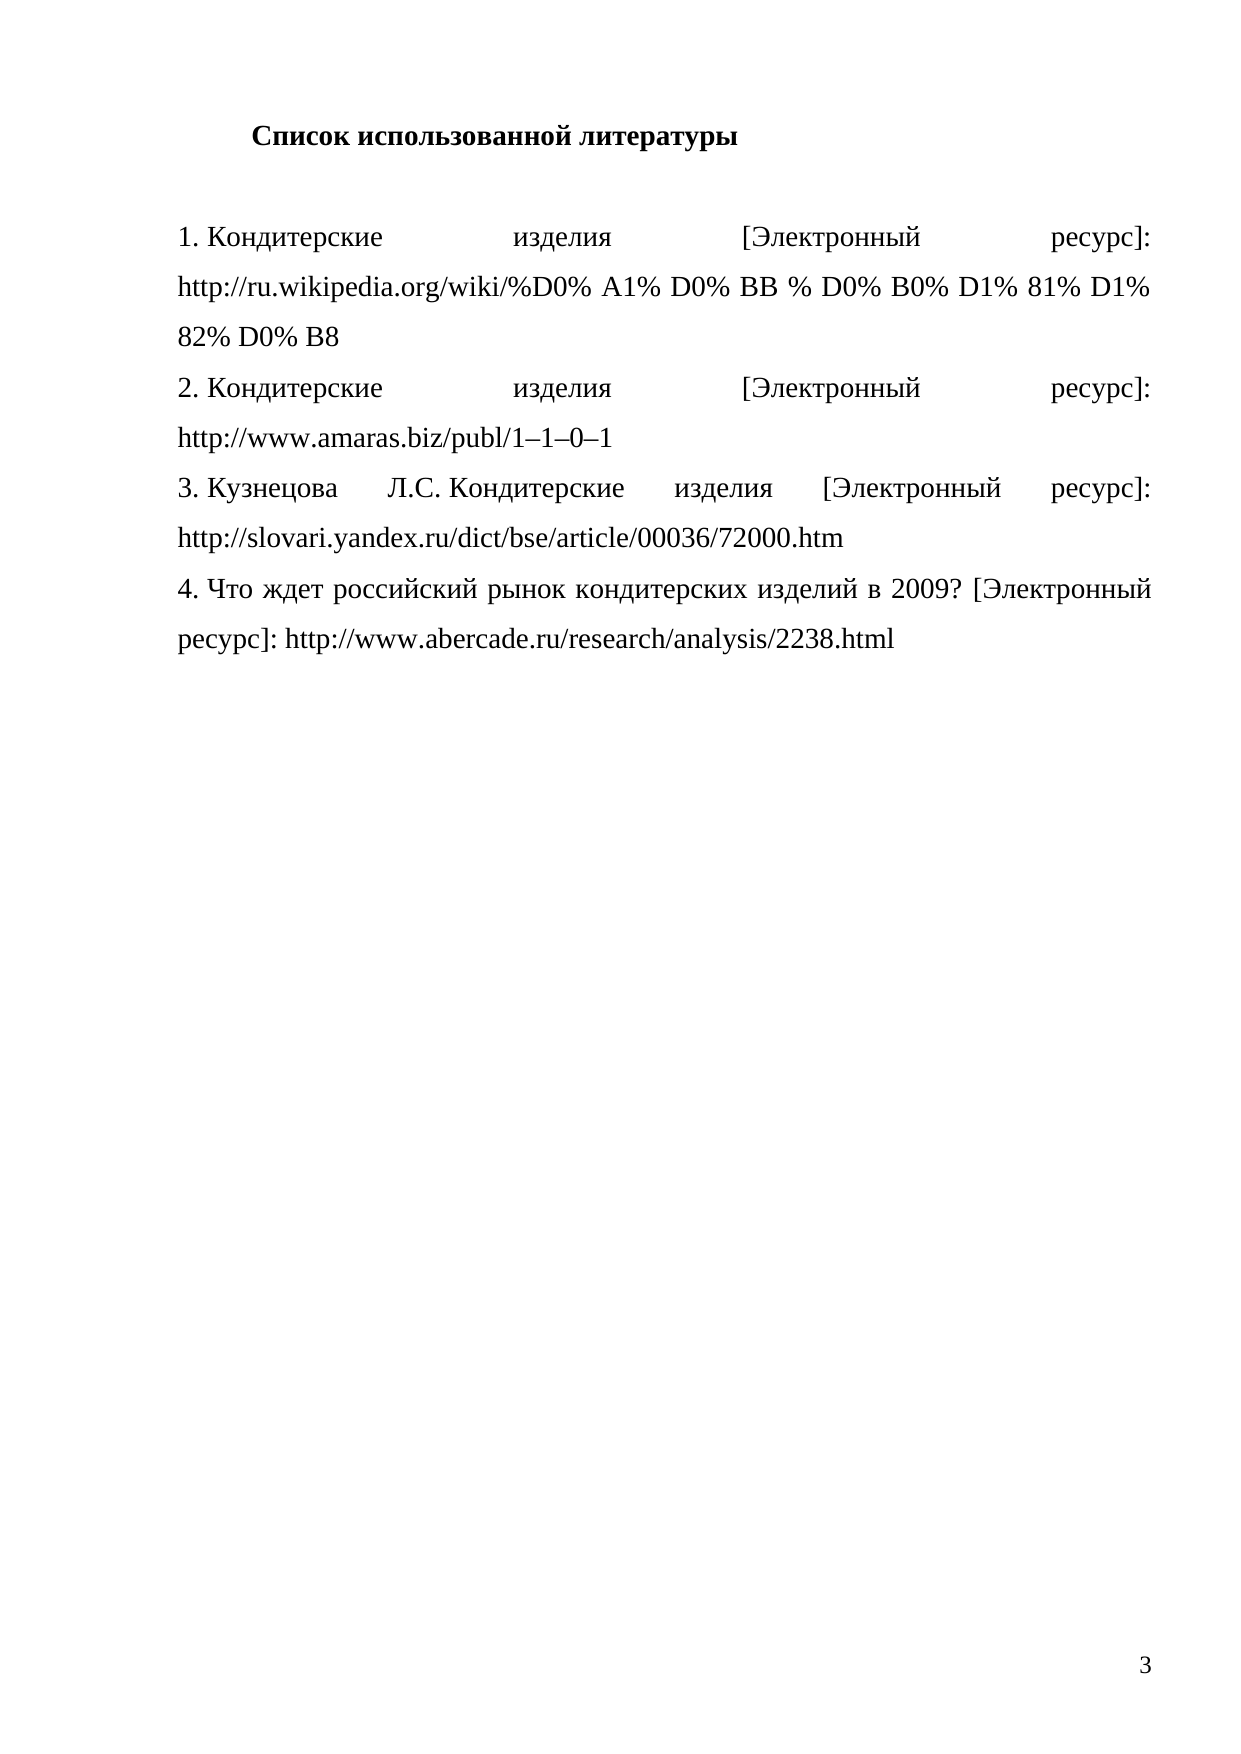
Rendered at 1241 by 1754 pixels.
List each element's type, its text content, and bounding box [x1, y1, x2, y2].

text Список использованной литературы [177, 118, 1152, 152]
list Кондитерские изделия [Электронный ресурс]: http://ru.wikipedia.org/wiki/%D0% A1% D0% BB % D0% B0% D1% 81% D1% 82% D0% B8 [177, 219, 1152, 353]
list Кондитерские изделия [Электронный ресурс]: http://www.amaras.biz/publ/1–1–0–1 [177, 370, 1152, 453]
list Что ждет российский рынок кондитерских изделий в 2009? [Электронный ресурс]: http://www.abercade.ru/research/analysis/2238.html [177, 571, 1152, 655]
list Кузнецова Л.С. Кондитерские изделия [Электронный ресурс]: http://slovari.yandex.ru/dict/bse/article/00036/72000.htm [177, 470, 1152, 554]
